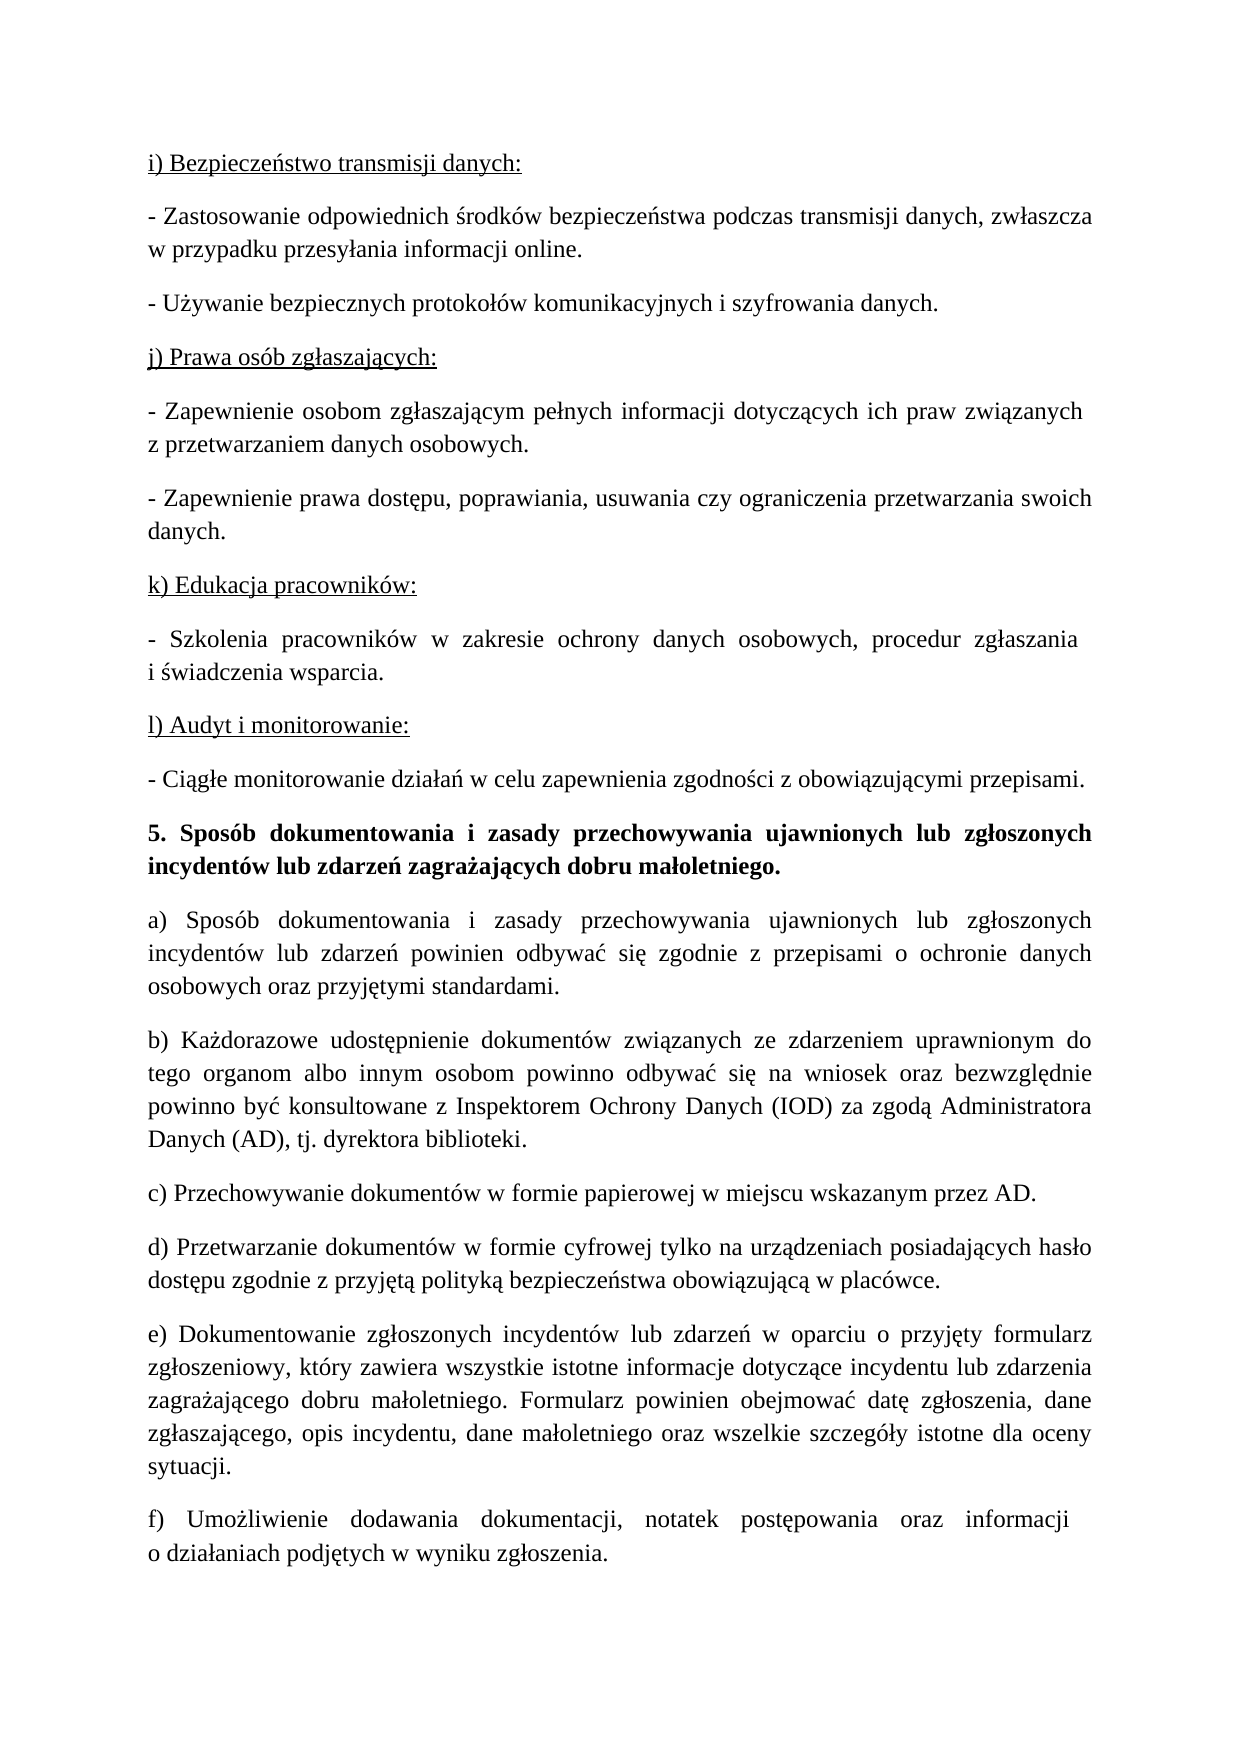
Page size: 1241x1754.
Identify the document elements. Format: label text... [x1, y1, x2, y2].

text d) Przetwarzanie dokumentów w formie cyfrowej tylko na urządzeniach posiadających hasło dostępu zgodnie z przyjętą polityką bezpieczeństwa obowiązującą w placówce. [148, 1232, 1093, 1293]
text a) Sposób dokumentowania i zasady przechowywania ujawnionych lub zgłoszonych incydentów lub zdarzeń powinien odbywać się zgodnie z przepisami o ochronie danych osobowych oraz przyjętymi standardami. [148, 905, 1093, 1000]
text k) Edukacja pracowników: [148, 570, 1093, 598]
text c) Przechowywanie dokumentów w formie papierowej w miejscu wskazanym przez AD. [148, 1178, 1093, 1207]
text - Zapewnienie osobom zgłaszającym pełnych informacji dotyczących ich praw związanych z przetwarzaniem danych osobowych. [148, 396, 1093, 458]
text - Szkolenia pracowników w zakresie ochrony danych osobowych, procedur zgłaszania i świadczenia wsparcia. [148, 624, 1093, 685]
text - Zapewnienie prawa dostępu, poprawiania, usuwania czy ograniczenia przetwarzania swoich danych. [148, 483, 1093, 545]
text e) Dokumentowanie zgłoszonych incydentów lub zdarzeń w oparciu o przyjęty formularz zgłoszeniowy, który zawiera wszystkie istotne informacje dotyczące incydentu lub zdarzenia zagrażającego dobru małoletniego. Formularz powinien obejmować datę zgłoszenia, dane zgłaszającego, opis incydentu, dane małoletniego oraz wszelkie szczegóły istotne dla oceny sytuacji. [148, 1319, 1093, 1479]
text - Zastosowanie odpowiednich środków bezpieczeństwa podczas transmisji danych, zwłaszcza w przypadku przesyłania informacji online. [148, 201, 1093, 263]
text l) Audyt i monitorowanie: [148, 711, 1093, 739]
text b) Każdorazowe udostępnienie dokumentów związanych ze zdarzeniem uprawnionym do tego organom albo innym osobom powinno odbywać się na wniosek oraz bezwzględnie powinno być konsultowane z Inspektorem Ochrony Danych (IOD) za zgodą Administratora Danych (AD), tj. dyrektora biblioteki. [148, 1025, 1093, 1153]
text - Używanie bezpiecznych protokołów komunikacyjnych i szyfrowania danych. [148, 288, 1093, 317]
text i) Bezpieczeństwo transmisji danych: [148, 148, 1093, 176]
text j) Prawa osób zgłaszających: [148, 342, 1093, 371]
text 5. Sposób dokumentowania i zasady przechowywania ujawnionych lub zgłoszonych incydentów lub zdarzeń zagrażających dobru małoletniego. [148, 818, 1093, 880]
text - Ciągłe monitorowanie działań w celu zapewnienia zgodności z obowiązującymi przepisami. [148, 764, 1093, 793]
text f) Umożliwienie dodawania dokumentacji, notatek postępowania oraz informacji o działaniach podjętych w wyniku zgłoszenia. [148, 1504, 1093, 1566]
